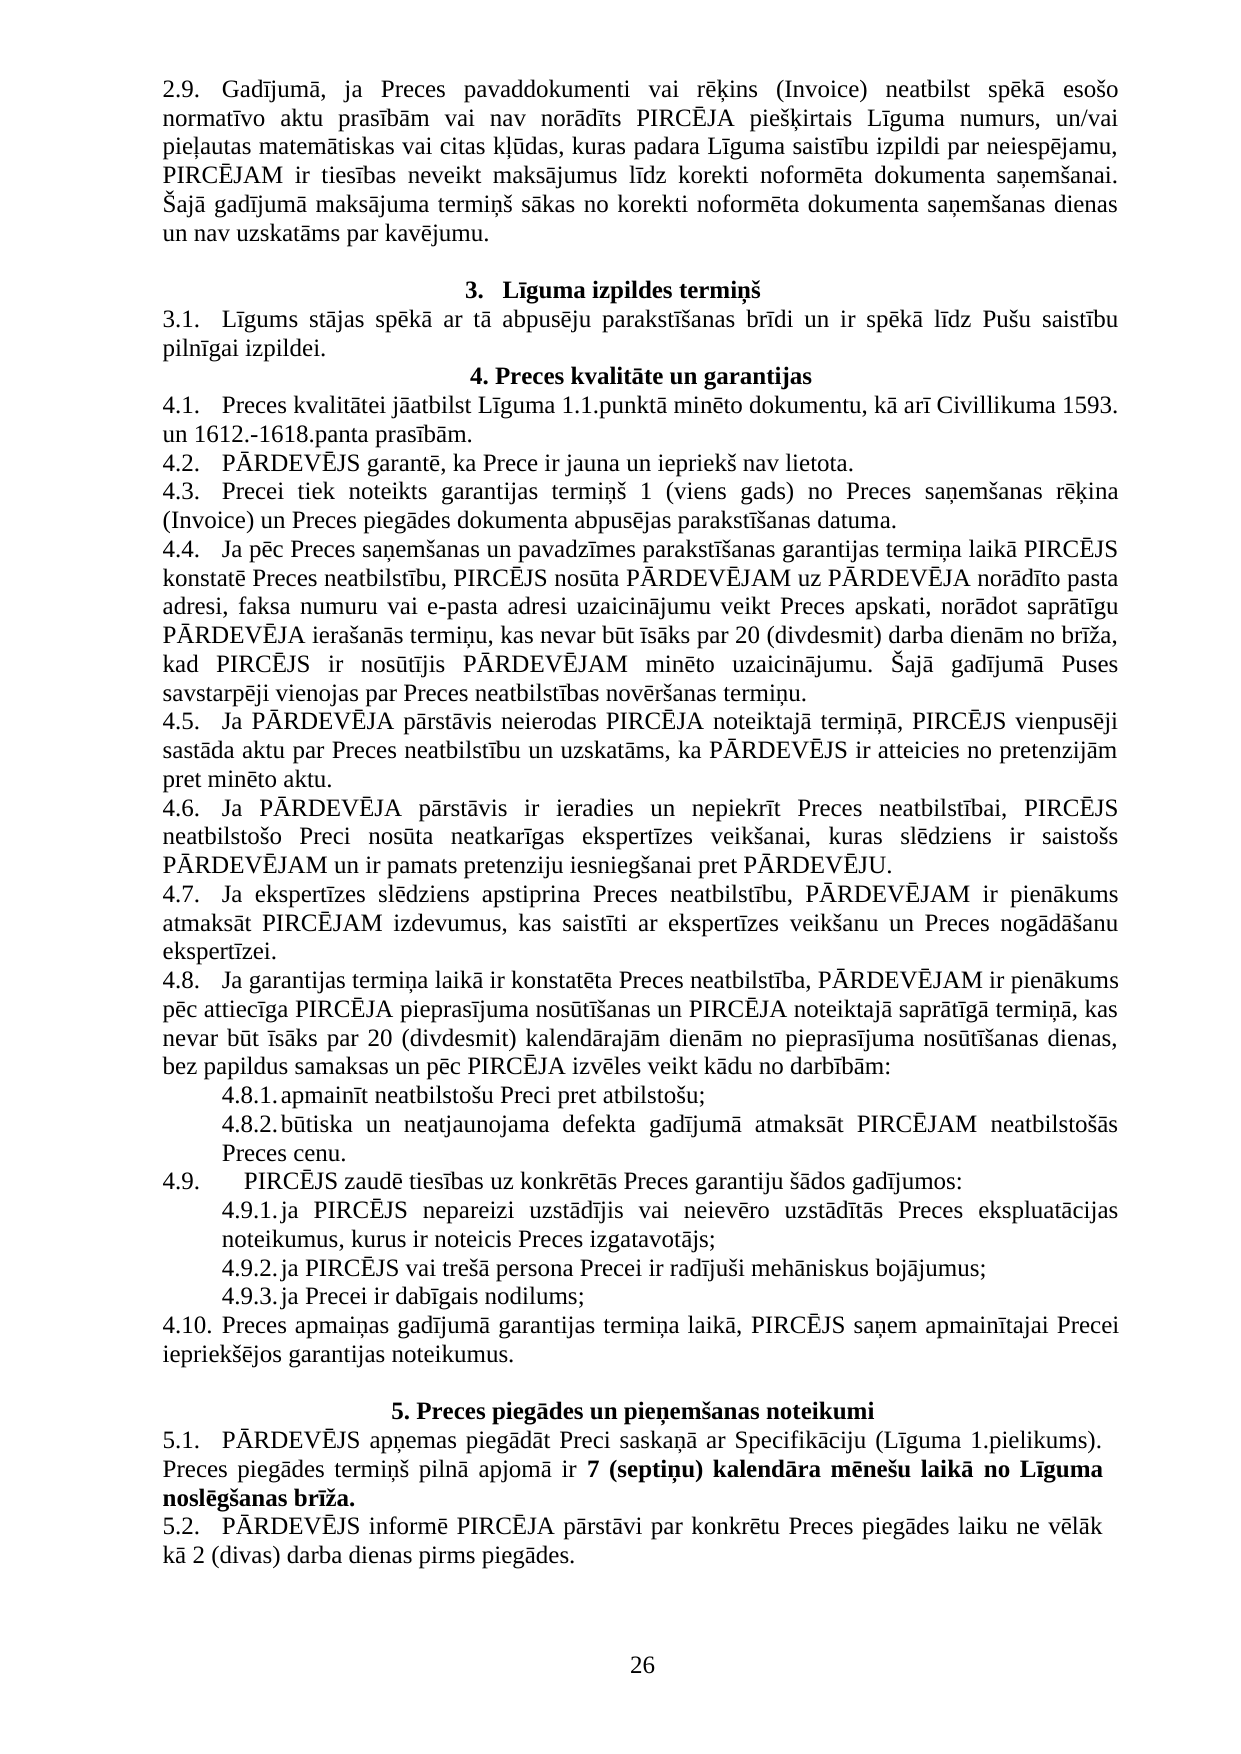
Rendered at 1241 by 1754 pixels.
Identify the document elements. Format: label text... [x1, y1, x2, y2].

list Gadījumā, ja Preces pavaddokumenti vai rēķins (Invoice) neatbilst spēkā esošo normatīvo aktu prasībām vai nav norādīts PIRCĒJA piešķirtais Līguma numurs, un/vai pieļautas matemātiskas vai citas kļūdas, kuras padara Līguma saistību izpildi par neiespējamu, PIRCĒJAM ir tiesības neveikt maksājumus līdz korekti noformēta dokumenta saņemšanai. Šajā gadījumā maksājuma termiņš sākas no korekti noformēta dokumenta saņemšanas dienas un nav uzskatāms par kavējumu. [162, 74, 1119, 246]
list būtiska un neatjaunojama defekta gadījumā atmaksāt PIRCĒJAM neatbilstošās Preces cenu. [222, 1109, 1119, 1166]
list Precei tiek noteikts garantijas termiņš 1 (viens gads) no Preces saņemšanas rēķina (Invoice) un Preces piegādes dokumenta abpusējas parakstīšanas datuma. [162, 476, 1119, 534]
list Līguma izpildes termiņš [162, 275, 1063, 304]
list ja PIRCĒJS nepareizi uzstādījis vai neievēro uzstādītās Preces ekspluatācijas noteikumus, kurus ir noteicis Preces izgatavotājs; [222, 1195, 1119, 1253]
list Ja PĀRDEVĒJA pārstāvis ir ieradies un nepiekrīt Preces neatbilstībai, PIRCĒJS neatbilstošo Preci nosūta neatkarīgas ekspertīzes veikšanai, kuras slēdziens ir saistošs PĀRDEVĒJAM un ir pamats pretenziju iesniegšanai pret PĀRDEVĒJU. [162, 793, 1119, 879]
list Ja garantijas termiņa laikā ir konstatēta Preces neatbilstība, PĀRDEVĒJAM ir pienākums pēc attiecīga PIRCĒJA pieprasījuma nosūtīšanas un PIRCĒJA noteiktajā saprātīgā termiņā, kas nevar būt īsāks par 20 (divdesmit) kalendārajām dienām no pieprasījuma nosūtīšanas dienas, bez papildus samaksas un pēc PIRCĒJA izvēles veikt kādu no darbībām: [162, 965, 1119, 1080]
list PĀRDEVĒJS apņemas piegādāt Preci saskaņā ar Specifikāciju (Līguma 1.pielikums). Preces piegādes termiņš pilnā apjomā ir 7 (septiņu) kalendāra mēnešu laikā no Līguma noslēgšanas brīža. [162, 1425, 1103, 1511]
list Ja pēc Preces saņemšanas un pavadzīmes parakstīšanas garantijas termiņa laikā PIRCĒJS konstatē Preces neatbilstību, PIRCĒJS nosūta PĀRDEVĒJAM uz PĀRDEVĒJA norādīto pasta adresi, faksa numuru vai e-pasta adresi uzaicinājumu veikt Preces apskati, norādot saprātīgu PĀRDEVĒJA ierašanās termiņu, kas nevar būt īsāks par 20 (divdesmit) darba dienām no brīža, kad PIRCĒJS ir nosūtījis PĀRDEVĒJAM minēto uzaicinājumu. Šajā gadījumā Puses savstarpēji vienojas par Preces neatbilstības novēršanas termiņu. [162, 534, 1119, 706]
list Līgums stājas spēkā ar tā abpusēju parakstīšanas brīdi un ir spēkā līdz Pušu saistību pilnīgai izpildei. [162, 304, 1119, 361]
list Preces kvalitātei jāatbilst Līguma 1.1.punktā minēto dokumentu, kā arī Civillikuma 1593. un 1612.-1618.panta prasībām. [162, 390, 1119, 448]
list PĀRDEVĒJS informē PIRCĒJA pārstāvi par konkrētu Preces piegādes laiku ne vēlāk kā 2 (divas) darba dienas pirms piegādes. [162, 1511, 1103, 1569]
list ja PIRCĒJS vai trešā persona Precei ir radījuši mehāniskus bojājumus; [222, 1253, 1119, 1281]
list PĀRDEVĒJS garantē, ka Prece ir jauna un iepriekš nav lietota. [162, 448, 1119, 476]
list PIRCĒJS zaudē tiesības uz konkrētās Preces garantiju šādos gadījumos: [162, 1166, 1119, 1195]
list ja Precei ir dabīgais nodilums; [222, 1281, 1119, 1310]
list apmainīt neatbilstošu Preci pret atbilstošu; [222, 1080, 1119, 1109]
list Ja ekspertīzes slēdziens apstiprina Preces neatbilstību, PĀRDEVĒJAM ir pienākums atmaksāt PIRCĒJAM izdevumus, kas saistīti ar ekspertīzes veikšanu un Preces nogādāšanu ekspertīzei. [162, 879, 1119, 965]
list Preces apmaiņas gadījumā garantijas termiņa laikā, PIRCĒJS saņem apmainītajai Precei iepriekšējos garantijas noteikumus. [162, 1310, 1119, 1368]
text 4. Preces kvalitāte un garantijas [162, 361, 1119, 390]
list Ja PĀRDEVĒJA pārstāvis neierodas PIRCĒJA noteiktajā termiņā, PIRCĒJS vienpusēji sastāda aktu par Preces neatbilstību un uzskatāms, ka PĀRDEVĒJS ir atteicies no pretenzijām pret minēto aktu. [162, 706, 1119, 793]
text 5. Preces piegādes un pieņemšanas noteikumi [162, 1396, 1103, 1425]
